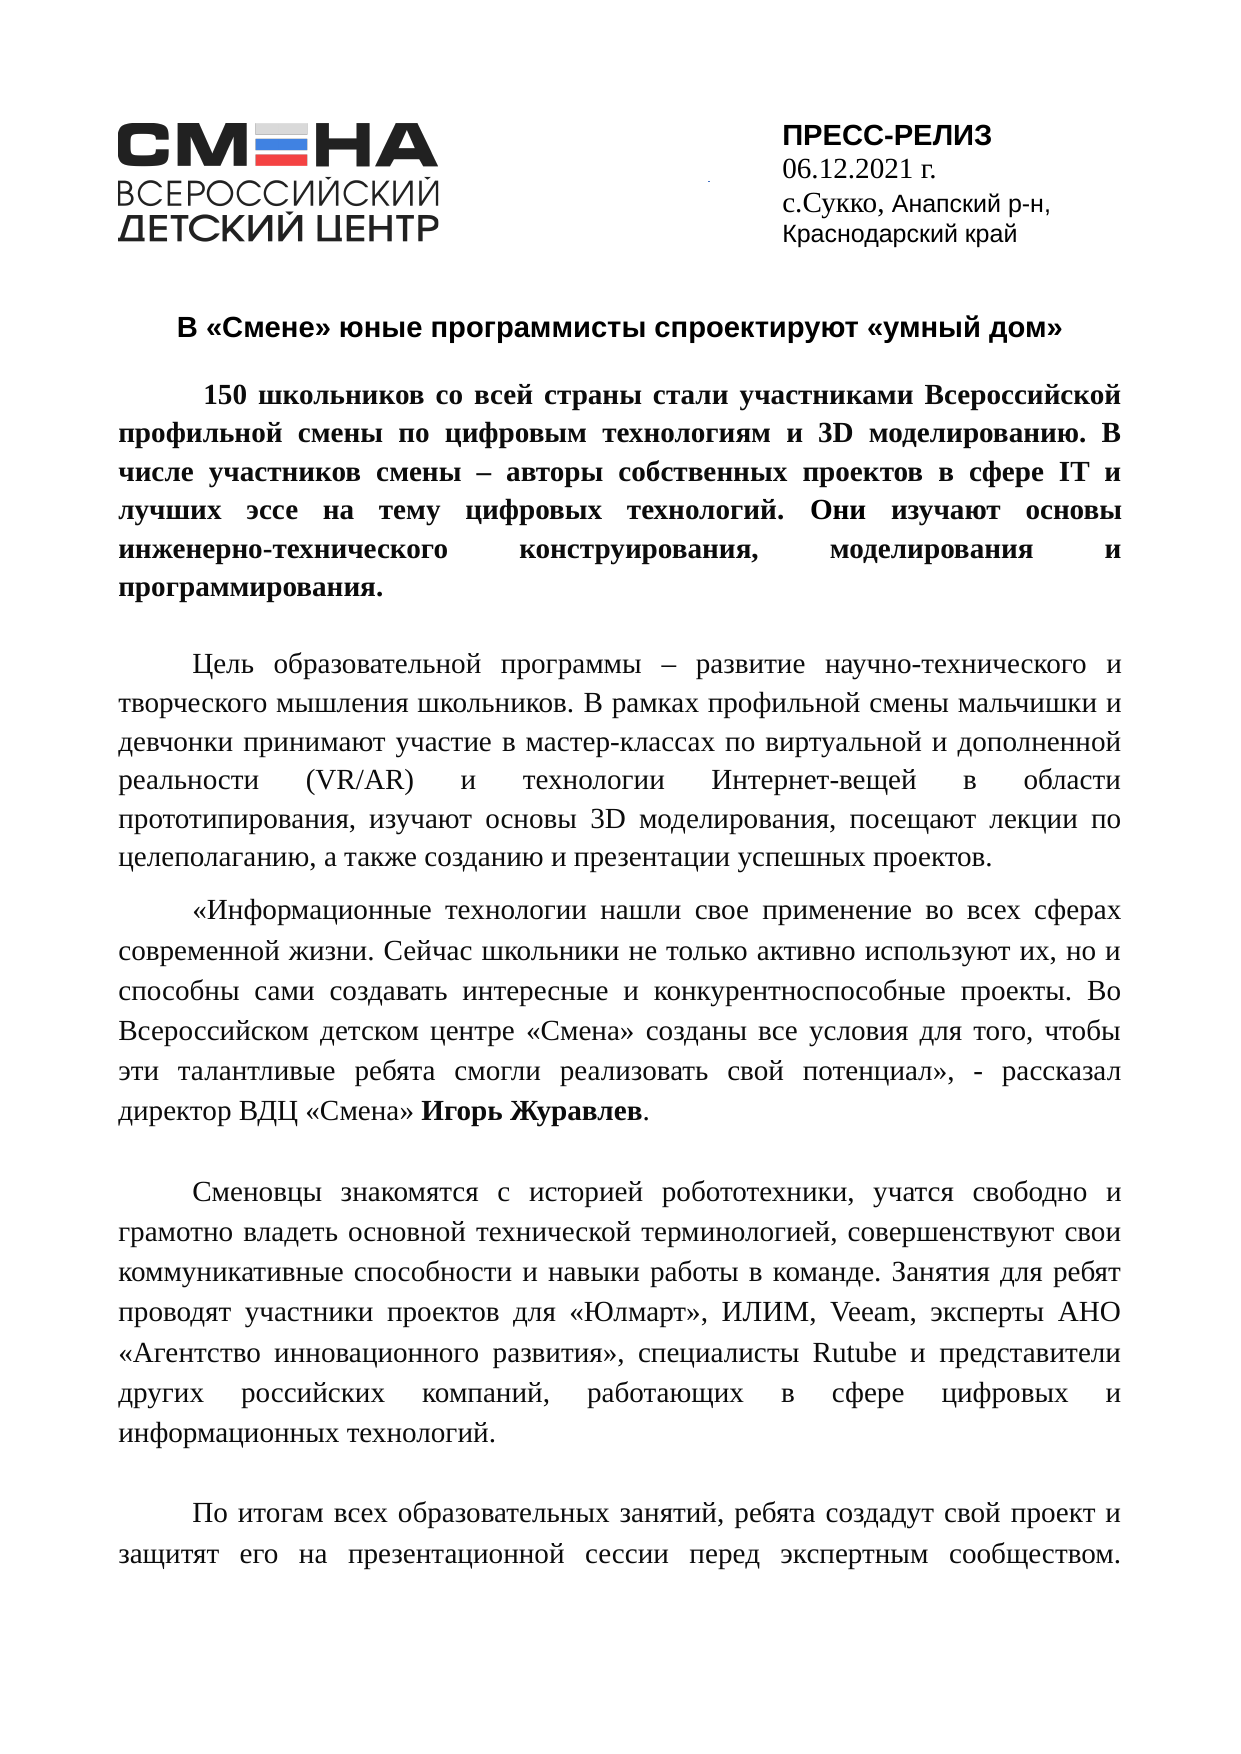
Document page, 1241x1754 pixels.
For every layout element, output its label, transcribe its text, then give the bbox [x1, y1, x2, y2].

text Сменовцы знакомятся с историей робототехники, учатся свободно и грамотно владеть основной технической терминологией, совершенствуют свои коммуникативные способности и навыки работы в команде. Занятия для ребят проводят участники проектов для «Юлмарт», ИЛИМ, Veeam, эксперты АНО «Агентство инновационного развития», специалисты Rutube и представители других российских компаний, работающих в сфере цифровых и информационных технологий. [118, 1174, 1122, 1449]
text 150 школьников со всей страны стали участниками Всероссийской профильной смены по цифровым технологиям и 3D моделированию. В числе участников смены – авторы собственных проектов в сфере IT и лучших эссе на тему цифровых технологий. Они изучают основы инженерно-технического конструирования, моделирования и программирования. [118, 377, 1122, 603]
text ПРЕСС-РЕЛИЗ 06.12.2021 г. с.Сукко, Анапский р-н, Краснодарский край [782, 118, 1122, 276]
text Цель образовательной программы – развитие научно-технического и творческого мышления школьников. В рамках профильной смены мальчишки и девчонки принимают участие в мастер-классах по виртуальной и дополненной реальности (VR/AR) и технологии Интернет-вещей в области прототипирования, изучают основы 3D моделирования, посещают лекции по целеполаганию, а также созданию и презентации успешных проектов. [118, 647, 1122, 873]
text В «Смене» юные программисты спроектируют «умный дом» [107, 310, 1133, 343]
text «Информационные технологии нашли свое применение во всех сферах современной жизни. Сейчас школьники не только активно используют их, но и способны сами создавать интересные и конкурентноспособные проекты. Во Всероссийском детском центре «Смена» созданы все условия для того, чтобы эти талантливые ребята смогли реализовать свой потенциал», - рассказал директор ВДЦ «Смена» Игорь Журавлев. [118, 892, 1122, 1127]
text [118, 1496, 1122, 1569]
picture [118, 123, 439, 242]
